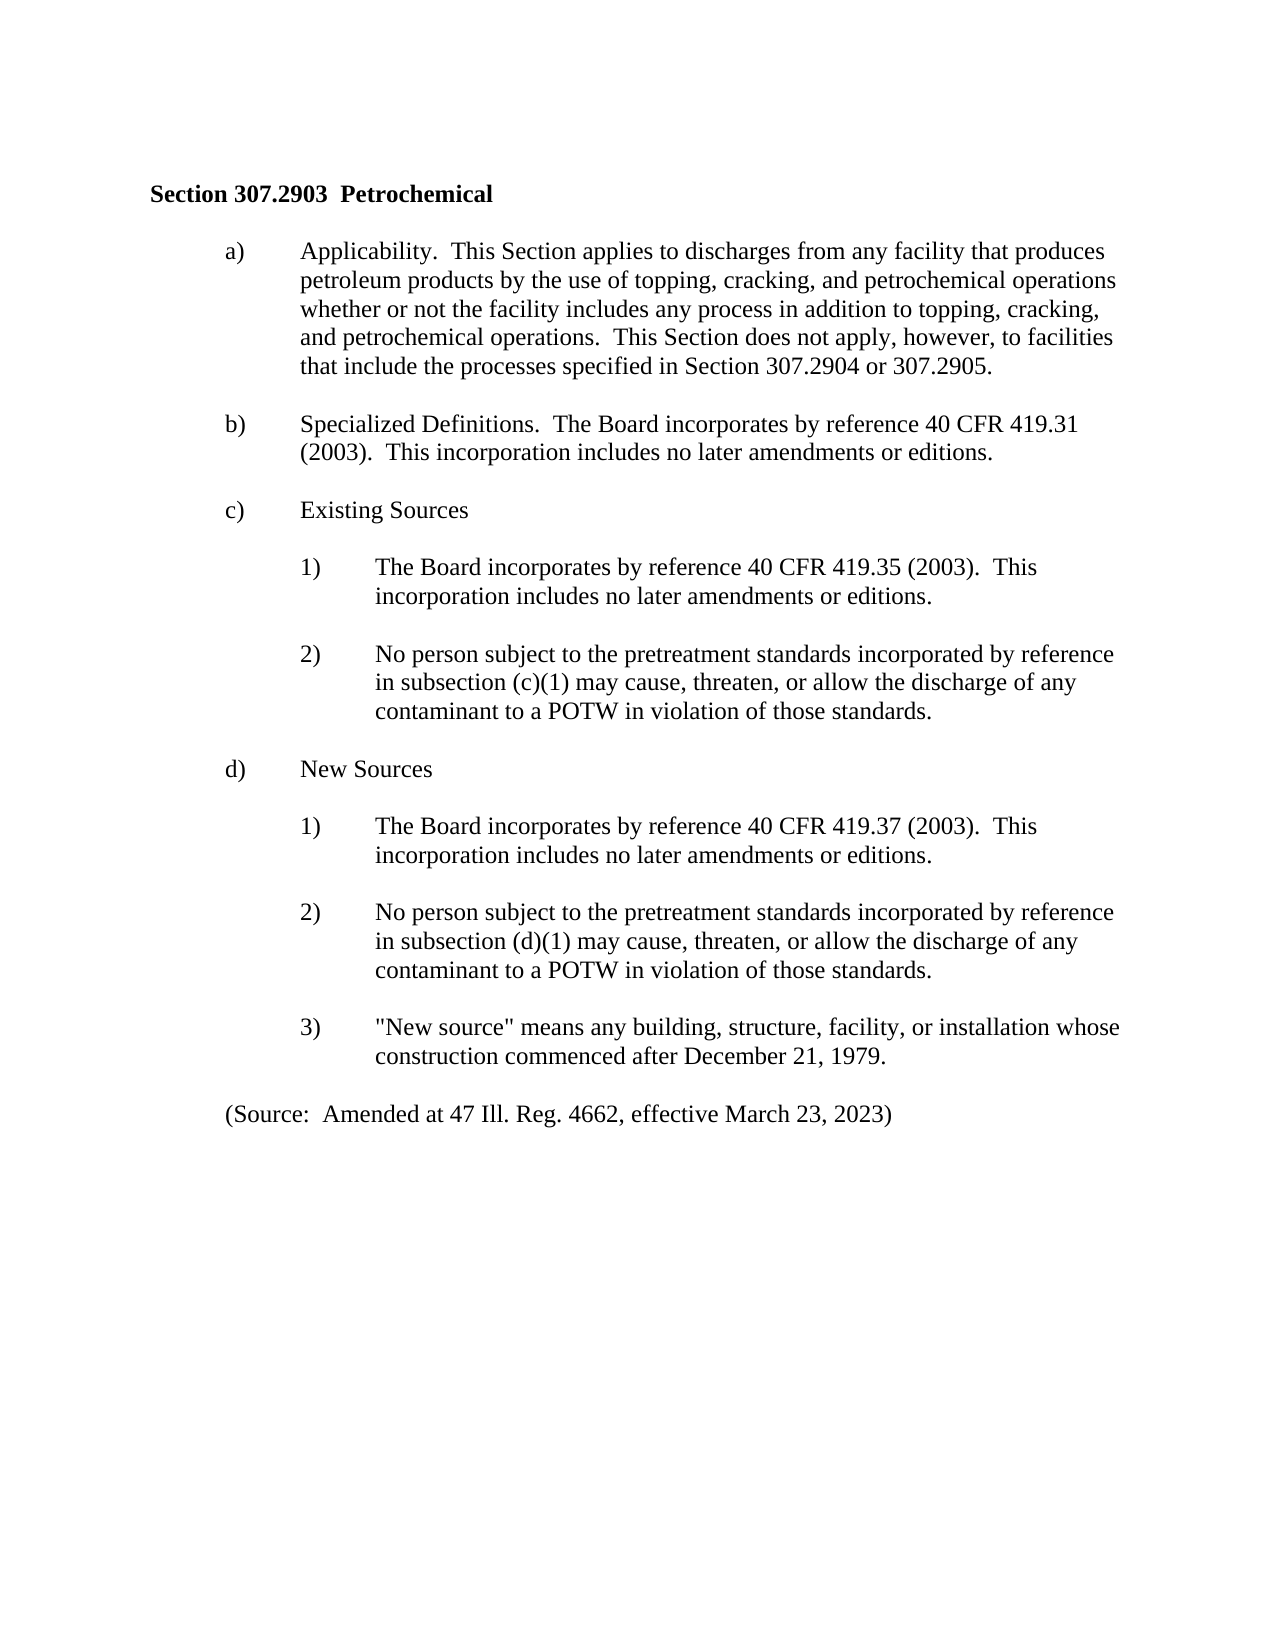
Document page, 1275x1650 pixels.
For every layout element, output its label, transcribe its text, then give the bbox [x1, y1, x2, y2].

text c) Existing Sources [225, 495, 1125, 524]
text 1) The Board incorporates by reference 40 CFR 419.37 (2003). This incorporation includes no later amendments or editions. [300, 811, 1125, 869]
text a) Applicability. This Section applies to discharges from any facility that produces petroleum products by the use of topping, cracking, and petrochemical operations whether or not the facility includes any process in addition to topping, cracking, and petrochemical operations. This Section does not apply, however, to facilities that include the processes specified in Section 307.2904 or 307.2905. [225, 236, 1125, 380]
text 2) No person subject to the pretreatment standards incorporated by reference in subsection (d)(1) may cause, threaten, or allow the discharge of any contaminant to a POTW in violation of those standards. [300, 897, 1125, 984]
text d) New Sources [225, 754, 1125, 782]
text 1) The Board incorporates by reference 40 CFR 419.35 (2003). This incorporation includes no later amendments or editions. [300, 552, 1125, 610]
text 3) "New source" means any building, structure, facility, or installation whose construction commenced after December 21, 1979. [300, 1012, 1125, 1070]
text Section 307.2903 Petrochemical [150, 179, 1125, 207]
text b) Specialized Definitions. The Board incorporates by reference 40 CFR 419.31 (2003). This incorporation includes no later amendments or editions. [225, 409, 1125, 466]
text 2) No person subject to the pretreatment standards incorporated by reference in subsection (c)(1) may cause, threaten, or allow the discharge of any contaminant to a POTW in violation of those standards. [300, 639, 1125, 725]
text (Source: Amended at 47 Ill. Reg. 4662, effective March 23, 2023) [150, 1099, 1125, 1127]
